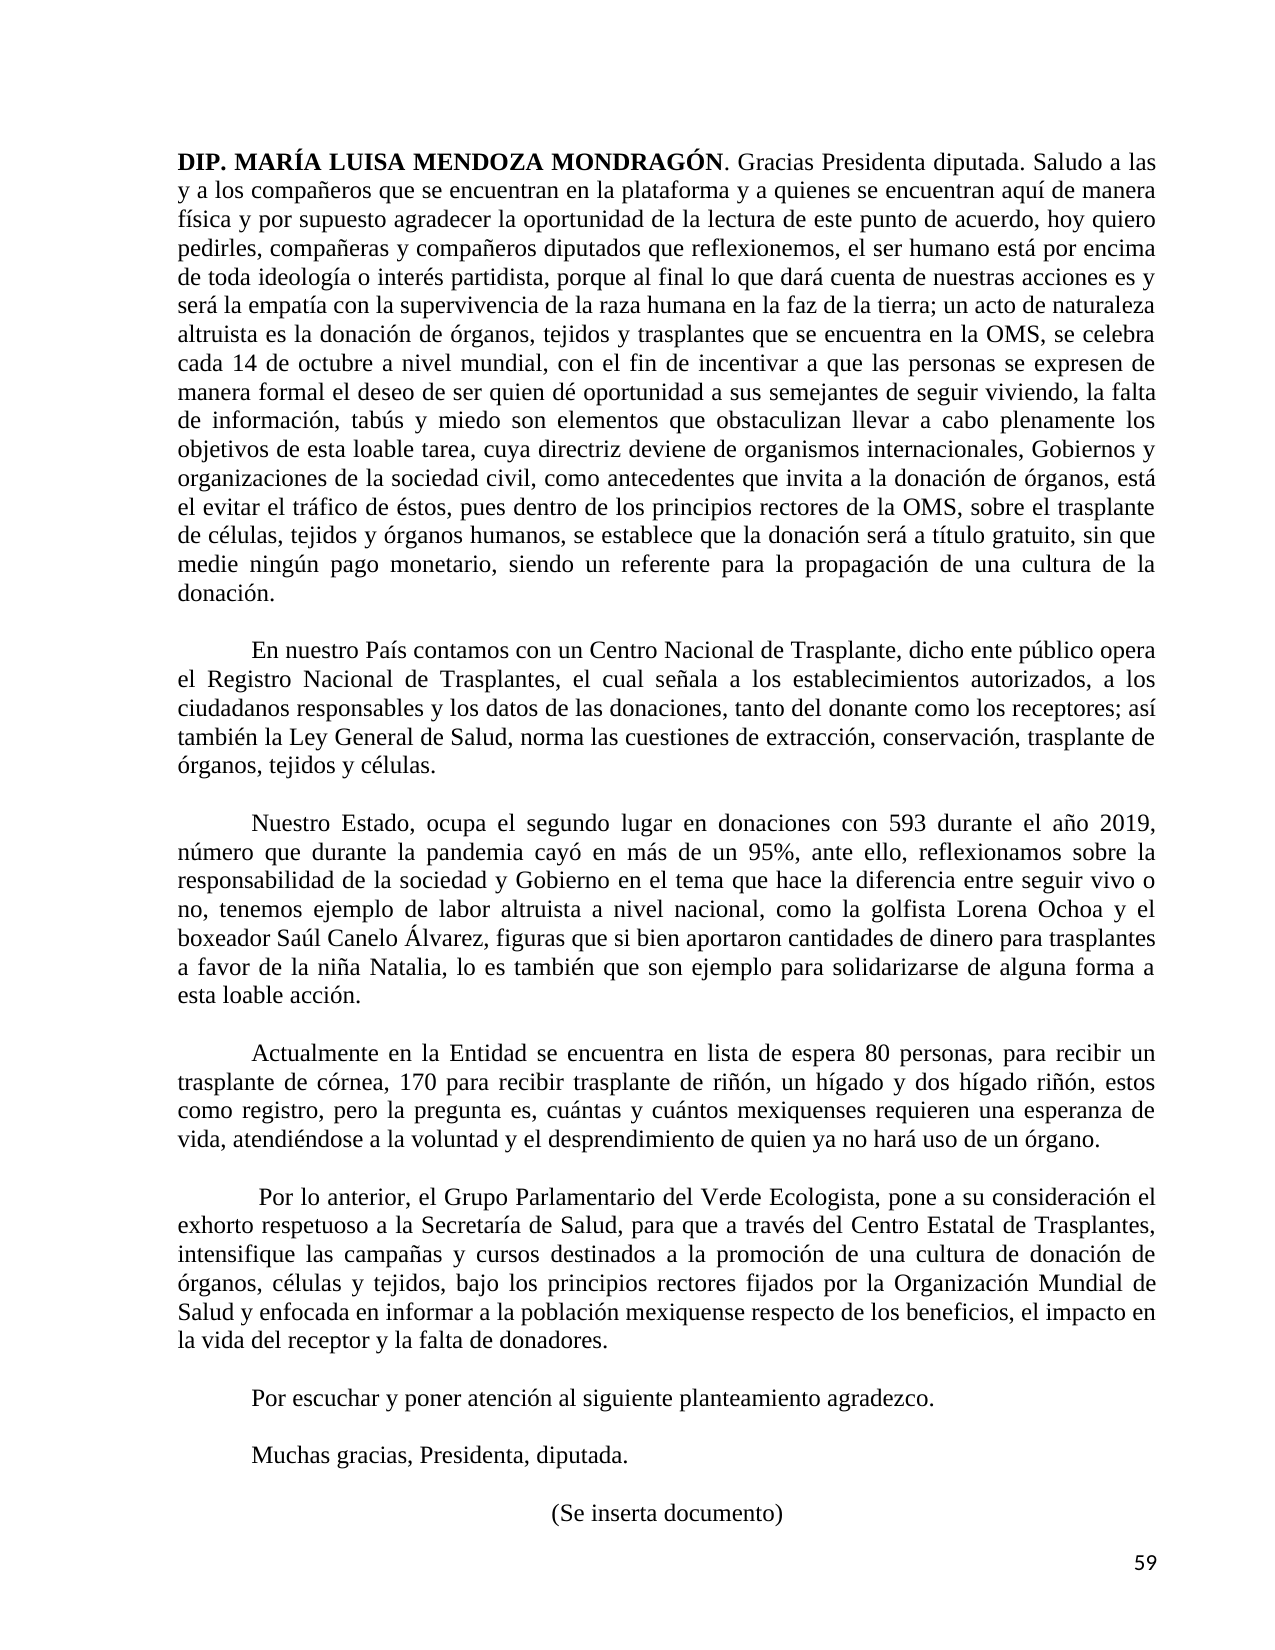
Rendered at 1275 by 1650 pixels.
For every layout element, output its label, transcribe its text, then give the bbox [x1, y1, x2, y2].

text Muchas gracias, Presidenta, diputada. [177, 1441, 1157, 1469]
text Nuestro Estado, ocupa el segundo lugar en donaciones con 593 durante el año 2019, número que durante la pandemia cayó en más de un 95%, ante ello, reflexionamos sobre la responsabilidad de la sociedad y Gobierno en el tema que hace la diferencia entre seguir vivo o no, tenemos ejemplo de labor altruista a nivel nacional, como la golfista Lorena Ochoa y el boxeador Saúl Canelo Álvarez, figuras que si bien aportaron cantidades de dinero para trasplantes a favor de la niña Natalia, lo es también que son ejemplo para solidarizarse de alguna forma a esta loable acción. [177, 808, 1157, 1009]
text DIP. MARÍA LUISA MENDOZA MONDRAGÓN. Gracias Presidenta diputada. Saludo a las y a los compañeros que se encuentran en la plataforma y a quienes se encuentran aquí de manera física y por supuesto agradecer la oportunidad de la lectura de este punto de acuerdo, hoy quiero pedirles, compañeras y compañeros diputados que reflexionemos, el ser humano está por encima de toda ideología o interés partidista, porque al final lo que dará cuenta de nuestras acciones es y será la empatía con la supervivencia de la raza humana en la faz de la tierra; un acto de naturaleza altruista es la donación de órganos, tejidos y trasplantes que se encuentra en la OMS, se celebra cada 14 de octubre a nivel mundial, con el fin de incentivar a que las personas se expresen de manera formal el deseo de ser quien dé oportunidad a sus semejantes de seguir viviendo, la falta de información, tabús y miedo son elementos que obstaculizan llevar a cabo plenamente los objetivos de esta loable tarea, cuya directriz deviene de organismos internacionales, Gobiernos y organizaciones de la sociedad civil, como antecedentes que invita a la donación de órganos, está el evitar el tráfico de éstos, pues dentro de los principios rectores de la OMS, sobre el trasplante de células, tejidos y órganos humanos, se establece que la donación será a título gratuito, sin que medie ningún pago monetario, siendo un referente para la propagación de una cultura de la donación. [177, 147, 1157, 607]
text En nuestro País contamos con un Centro Nacional de Trasplante, dicho ente público opera el Registro Nacional de Trasplantes, el cual señala a los establecimientos autorizados, a los ciudadanos responsables y los datos de las donaciones, tanto del donante como los receptores; así también la Ley General de Salud, norma las cuestiones de extracción, conservación, trasplante de órganos, tejidos y células. [177, 636, 1157, 779]
text Actualmente en la Entidad se encuentra en lista de espera 80 personas, para recibir un trasplante de córnea, 170 para recibir trasplante de riñón, un hígado y dos hígado riñón, estos como registro, pero la pregunta es, cuántas y cuántos mexiquenses requieren una esperanza de vida, atendiéndose a la voluntad y el desprendimiento de quien ya no hará uso de un órgano. [177, 1038, 1157, 1153]
text Por lo anterior, el Grupo Parlamentario del Verde Ecologista, pone a su consideración el exhorto respetuoso a la Secretaría de Salud, para que a través del Centro Estatal de Trasplantes, intensifique las campañas y cursos destinados a la promoción de una cultura de donación de órganos, células y tejidos, bajo los principios rectores fijados por la Organización Mundial de Salud y enfocada en informar a la población mexiquense respecto de los beneficios, el impacto en la vida del receptor y la falta de donadores. [177, 1182, 1157, 1354]
text Por escuchar y poner atención al siguiente planteamiento agradezco. [177, 1383, 1157, 1412]
text (Se inserta documento) [177, 1498, 1157, 1527]
